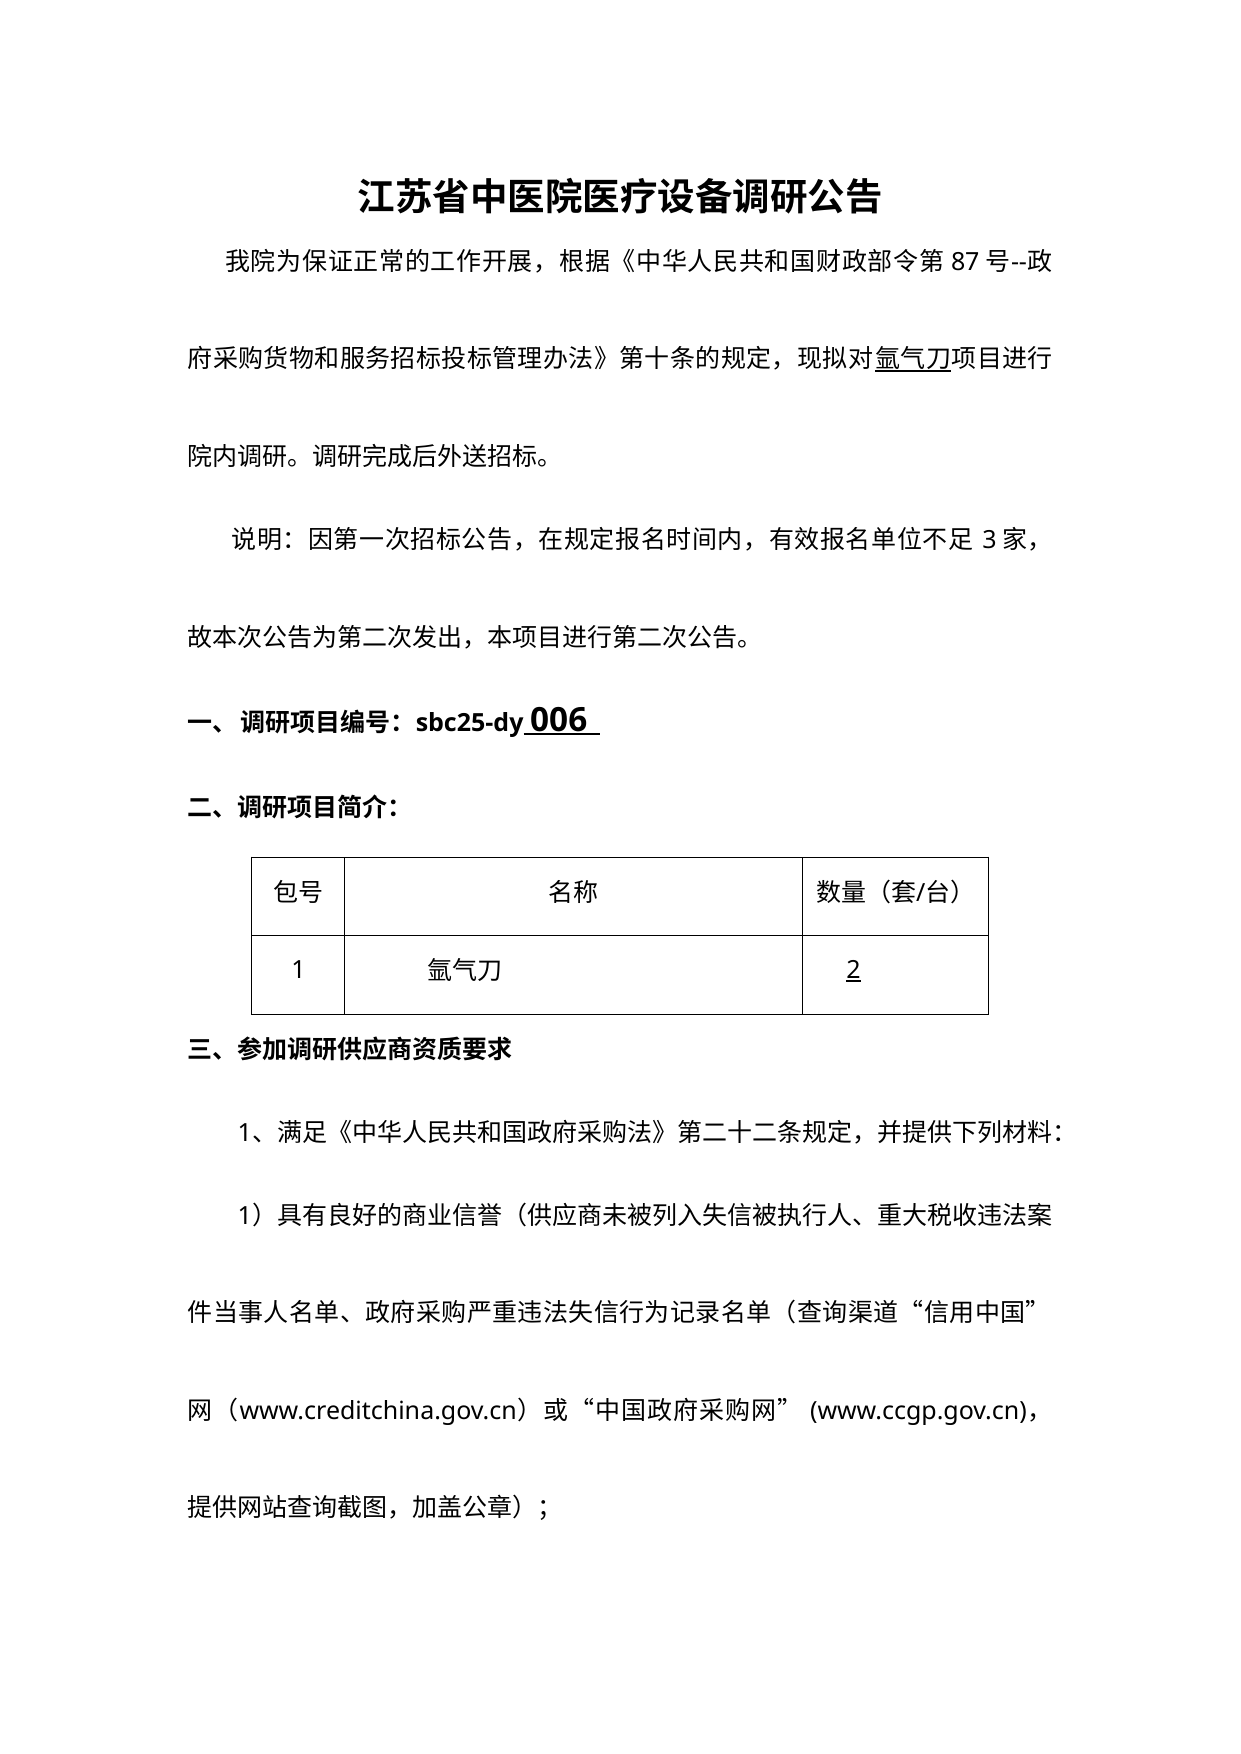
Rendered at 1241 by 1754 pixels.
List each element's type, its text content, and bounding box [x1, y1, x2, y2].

text 我院为保证正常的工作开展，根据《中华人民共和国财政部令第87号--政府采购货物和服务招标投标管理办法》第十条的规定，现拟对氩气刀项目进行院内调研。调研完成后外送招标。 [187, 227, 1053, 487]
text 说明：因第一次招标公告，在规定报名时间内，有效报名单位不足3家，故本次公告为第二次发出，本项目进行第二次公告。 [187, 505, 1053, 668]
text 1、满足《中华人民共和国政府采购法》第二十二条规定，并提供下列材料： [187, 1098, 1053, 1163]
title 江苏省中医院医疗设备调研公告 [187, 162, 1053, 227]
list 调研项目编号：sbc25-dy 006 [187, 686, 1053, 751]
table_header 包号 [252, 858, 344, 935]
table_cell 1 [252, 936, 344, 1014]
table_header 数量（套/台） [803, 858, 988, 935]
table_cell 2 [803, 936, 988, 1014]
text 三、参加调研供应商资质要求 [187, 1015, 1053, 1080]
table_cell 氩气刀 [345, 936, 802, 1014]
text 二、调研项目简介： [187, 773, 1053, 838]
text 1）具有良好的商业信誉（供应商未被列入失信被执行人、重大税收违法案件当事人名单、政府采购严重违法失信行为记录名单（查询渠道“信用中国”网（www.creditchina.gov.cn）或“中国政府采购网” (www.ccgp.gov.cn)，提供网站查询截图，加盖公章）； [187, 1181, 1053, 1538]
table_header 名称 [345, 858, 802, 935]
